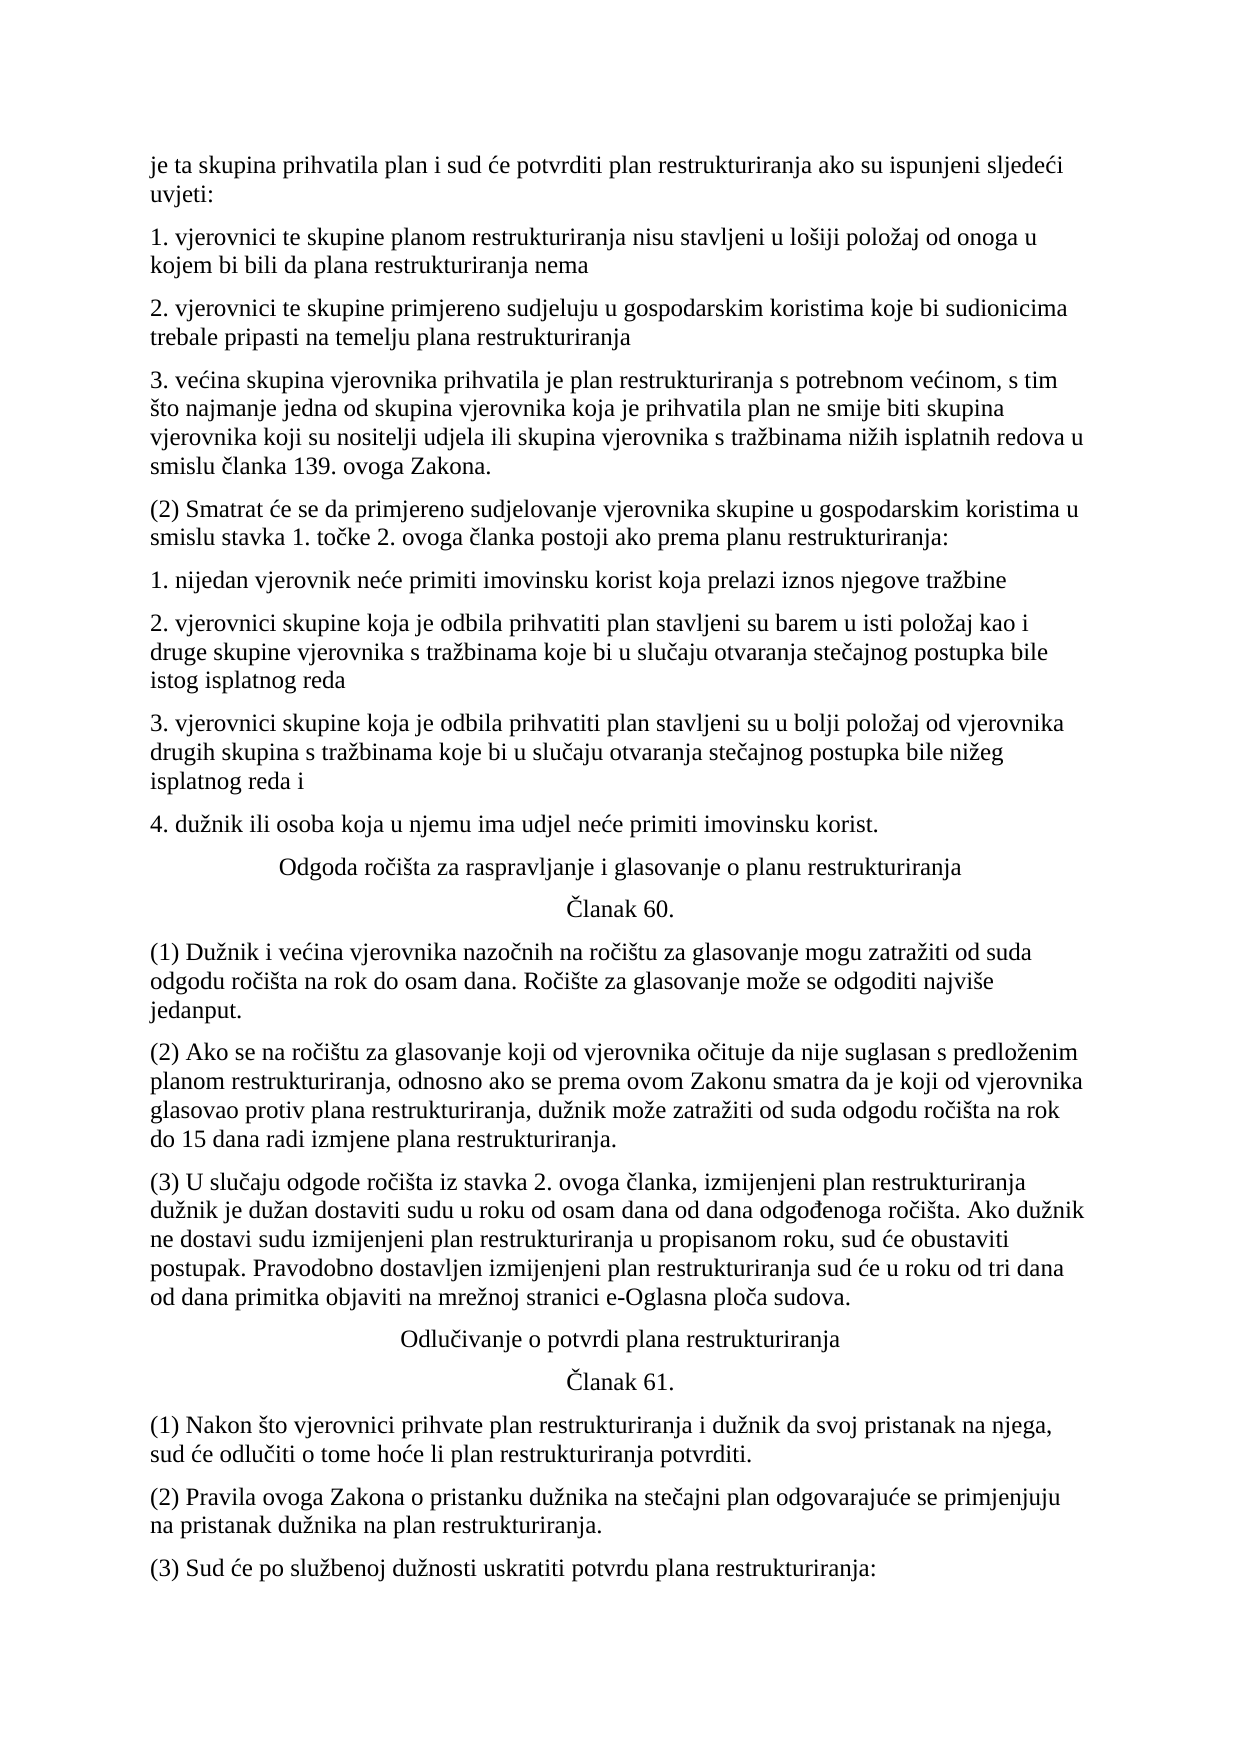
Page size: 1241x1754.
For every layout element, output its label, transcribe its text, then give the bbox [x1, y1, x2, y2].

text 1. nijedan vjerovnik neće primiti imovinsku korist koja prelazi iznos njegove tražbine [150, 565, 1090, 594]
text 3. većina skupina vjerovnika prihvatila je plan restrukturiranja s potrebnom većinom, s tim što najmanje jedna od skupina vjerovnika koja je prihvatila plan ne smije biti skupina vjerovnika koji su nositelji udjela ili skupina vjerovnika s tražbinama nižih isplatnih redova u smislu članka 139. ovoga Zakona. [150, 365, 1090, 480]
text (3) U slučaju odgode ročišta iz stavka 2. ovoga članka, izmijenjeni plan restrukturiranja dužnik je dužan dostaviti sudu u roku od osam dana od dana odgođenoga ročišta. Ako dužnik ne dostavi sudu izmijenjeni plan restrukturiranja u propisanom roku, sud će obustaviti postupak. Pravodobno dostavljen izmijenjeni plan restrukturiranja sud će u roku od tri dana od dana primitka objaviti na mrežnoj stranici e-Oglasna ploča sudova. [150, 1167, 1090, 1310]
text Odgoda ročišta za raspravljanje i glasovanje o planu restrukturiranja [150, 852, 1090, 880]
text (2) Ako se na ročištu za glasovanje koji od vjerovnika očituje da nije suglasan s predloženim planom restrukturiranja, odnosno ako se prema ovom Zakonu smatra da je koji od vjerovnika glasovao protiv plana restrukturiranja, dužnik može zatražiti od suda odgodu ročišta na rok do 15 dana radi izmjene plana restrukturiranja. [150, 1037, 1090, 1152]
text Odlučivanje o potvrdi plana restrukturiranja [150, 1324, 1090, 1353]
text (2) Pravila ovoga Zakona o pristanku dužnika na stečajni plan odgovarajuće se primjenjuju na pristanak dužnika na plan restrukturiranja. [150, 1482, 1090, 1539]
text 2. vjerovnici te skupine primjereno sudjeluju u gospodarskim koristima koje bi sudionicima trebale pripasti na temelju plana restrukturiranja [150, 293, 1090, 351]
text 2. vjerovnici skupine koja je odbila prihvatiti plan stavljeni su barem u isti položaj kao i druge skupine vjerovnika s tražbinama koje bi u slučaju otvaranja stečajnog postupka bile istog isplatnog reda [150, 608, 1090, 694]
text (1) Nakon što vjerovnici prihvate plan restrukturiranja i dužnik da svoj pristanak na njega, sud će odlučiti o tome hoće li plan restrukturiranja potvrditi. [150, 1410, 1090, 1467]
text (2) Smatrat će se da primjereno sudjelovanje vjerovnika skupine u gospodarskim koristima u smislu stavka 1. točke 2. ovoga članka postoji ako prema planu restrukturiranja: [150, 494, 1090, 551]
text Članak 61. [150, 1367, 1090, 1396]
text (3) Sud će po službenoj dužnosti uskratiti potvrdu plana restrukturiranja: [150, 1553, 1090, 1582]
text Članak 60. [150, 894, 1090, 923]
text 3. vjerovnici skupine koja je odbila prihvatiti plan stavljeni su u bolji položaj od vjerovnika drugih skupina s tražbinama koje bi u slučaju otvaranja stečajnog postupka bile nižeg isplatnog reda i [150, 708, 1090, 795]
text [150, 150, 1090, 207]
text 1. vjerovnici te skupine planom restrukturiranja nisu stavljeni u lošiji položaj od onoga u kojem bi bili da plana restrukturiranja nema [150, 222, 1090, 279]
text 4. dužnik ili osoba koja u njemu ima udjel neće primiti imovinsku korist. [150, 809, 1090, 837]
text (1) Dužnik i većina vjerovnika nazočnih na ročištu za glasovanje mogu zatražiti od suda odgodu ročišta na rok do osam dana. Ročište za glasovanje može se odgoditi najviše jedanput. [150, 937, 1090, 1023]
